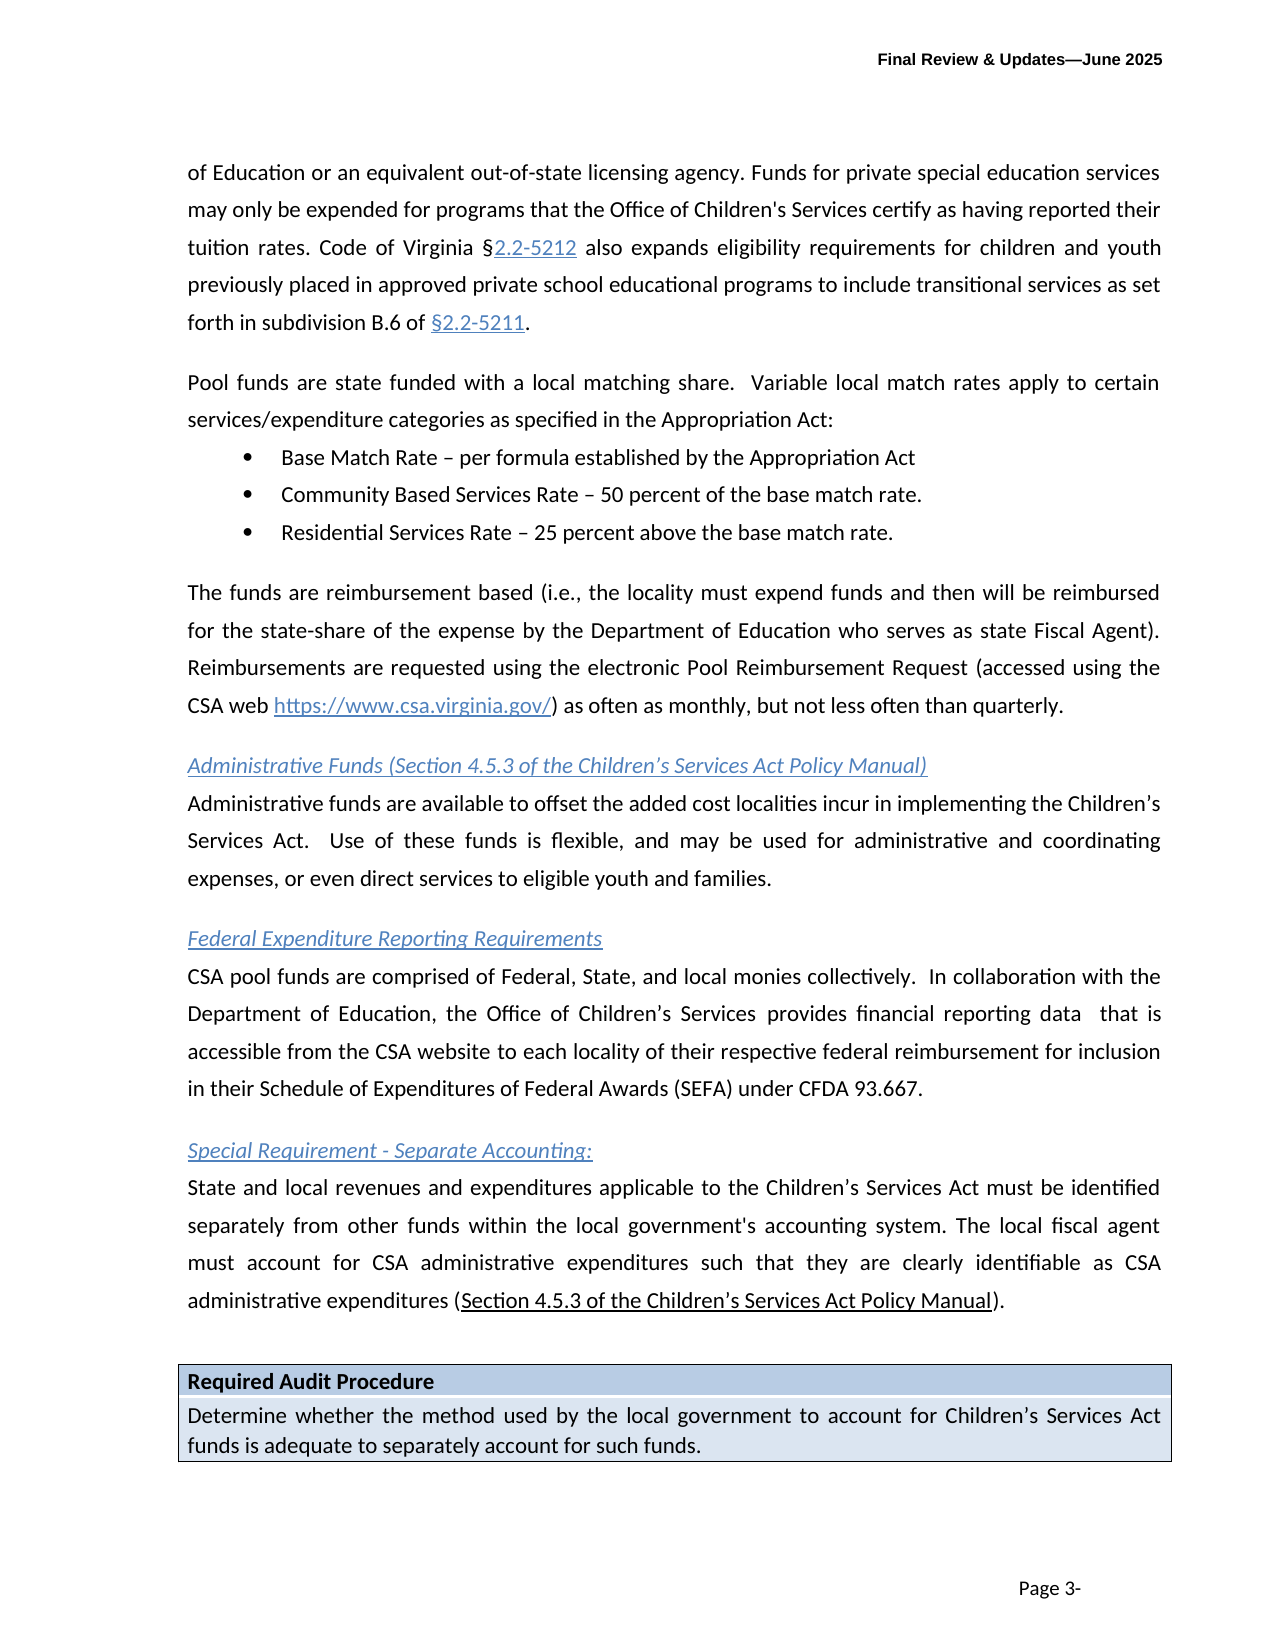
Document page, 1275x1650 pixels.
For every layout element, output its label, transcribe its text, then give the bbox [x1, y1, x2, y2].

list Community Based Services Rate – 50 percent of the base match rate. [244, 473, 1162, 510]
text Pool funds are state funded with a local matching share. Variable local match rates apply to certain services/expenditure categories as specified in the Appropriation Act: [187, 360, 1162, 435]
text State and local revenues and expenditures applicable to the Children’s Services Act must be identified separately from other funds within the local government's accounting system. The local fiscal agent must account for CSA administrative expenditures such that they are clearly identifiable as CSA administrative expenditures (Section 4.5.3 of the Children’s Services Act Policy Manual). [187, 1166, 1162, 1316]
text The funds are reimbursement based (i.e., the locality must expend funds and then will be reimbursed for the state-share of the expense by the Department of Education who serves as state Fiscal Agent). Reimbursements are requested using the electronic Pool Reimbursement Request (accessed using the CSA web https://www.csa.virginia.gov/) as often as monthly, but not less often than quarterly. [187, 571, 1162, 721]
text Special Requirement - Separate Accounting: [187, 1128, 1162, 1166]
list Residential Services Rate – 25 percent above the base match rate. [244, 510, 1162, 548]
text Administrative Funds (Section 4.5.3 of the Children’s Services Act Policy Manual) [187, 744, 1162, 781]
text Administrative funds are available to offset the added cost localities incur in implementing the Children’s Services Act. Use of these funds is flexible, and may be used for administrative and coordinating expenses, or even direct services to eligible youth and families. [187, 781, 1162, 894]
subtitle Required Audit Procedure [179, 1365, 1171, 1395]
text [187, 150, 1162, 337]
text Federal Expenditure Reporting Requirements [187, 917, 1162, 954]
text Determine whether the method used by the local government to account for Children’s Services Act funds is adequate to separately account for such funds. [179, 1398, 1171, 1461]
list Base Match Rate – per formula established by the Appropriation Act [244, 435, 1162, 473]
text CSA pool funds are comprised of Federal, State, and local monies collectively. In collaboration with the Department of Education, the Office of Children’s Services provides financial reporting data that is accessible from the CSA website to each locality of their respective federal reimbursement for inclusion in their Schedule of Expenditures of Federal Awards (SEFA) under CFDA 93.667. [187, 954, 1162, 1104]
